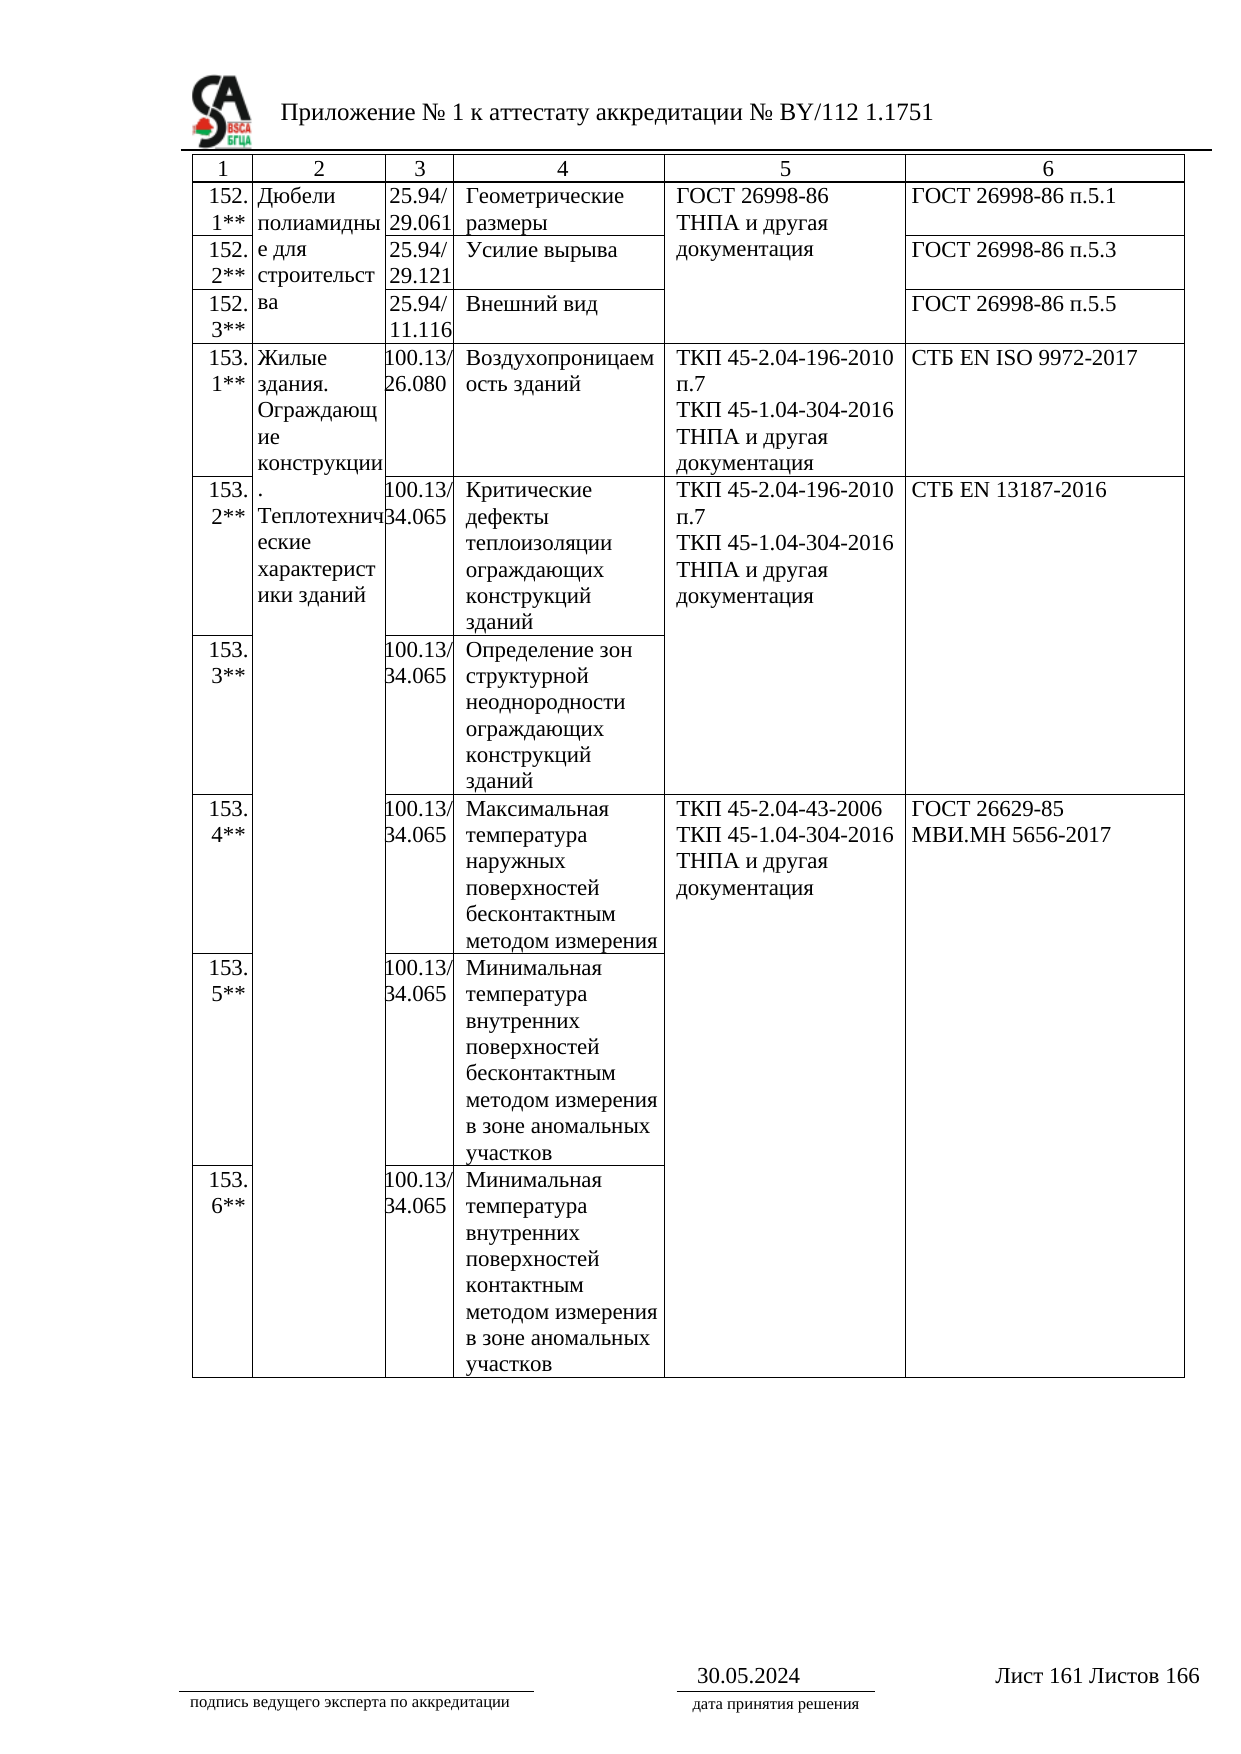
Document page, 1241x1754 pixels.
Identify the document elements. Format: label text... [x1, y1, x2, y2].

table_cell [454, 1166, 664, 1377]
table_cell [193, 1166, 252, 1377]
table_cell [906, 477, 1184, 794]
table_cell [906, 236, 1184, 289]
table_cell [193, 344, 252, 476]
table_header 5 [665, 155, 905, 181]
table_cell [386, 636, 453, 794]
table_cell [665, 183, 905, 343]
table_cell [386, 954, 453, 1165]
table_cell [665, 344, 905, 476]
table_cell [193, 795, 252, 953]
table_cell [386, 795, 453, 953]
table_header 2 [253, 155, 385, 181]
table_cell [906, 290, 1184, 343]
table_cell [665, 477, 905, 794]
table_header 4 [454, 155, 664, 181]
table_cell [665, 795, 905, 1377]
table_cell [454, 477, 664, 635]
table_header 1 [193, 155, 252, 181]
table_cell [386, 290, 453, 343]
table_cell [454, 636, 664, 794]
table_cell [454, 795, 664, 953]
table_header 3 [386, 155, 453, 181]
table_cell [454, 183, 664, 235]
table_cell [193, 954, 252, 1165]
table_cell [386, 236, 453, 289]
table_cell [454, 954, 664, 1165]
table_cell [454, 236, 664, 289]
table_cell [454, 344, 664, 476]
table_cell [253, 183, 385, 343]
table_header 6 [906, 155, 1184, 181]
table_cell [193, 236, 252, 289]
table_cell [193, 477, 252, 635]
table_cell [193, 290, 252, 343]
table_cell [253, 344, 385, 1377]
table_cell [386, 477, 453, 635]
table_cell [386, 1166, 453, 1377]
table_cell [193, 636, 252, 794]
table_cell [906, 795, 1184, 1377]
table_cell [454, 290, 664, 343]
picture [191, 73, 253, 149]
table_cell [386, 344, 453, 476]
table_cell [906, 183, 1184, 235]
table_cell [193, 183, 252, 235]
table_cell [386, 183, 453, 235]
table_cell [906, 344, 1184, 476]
